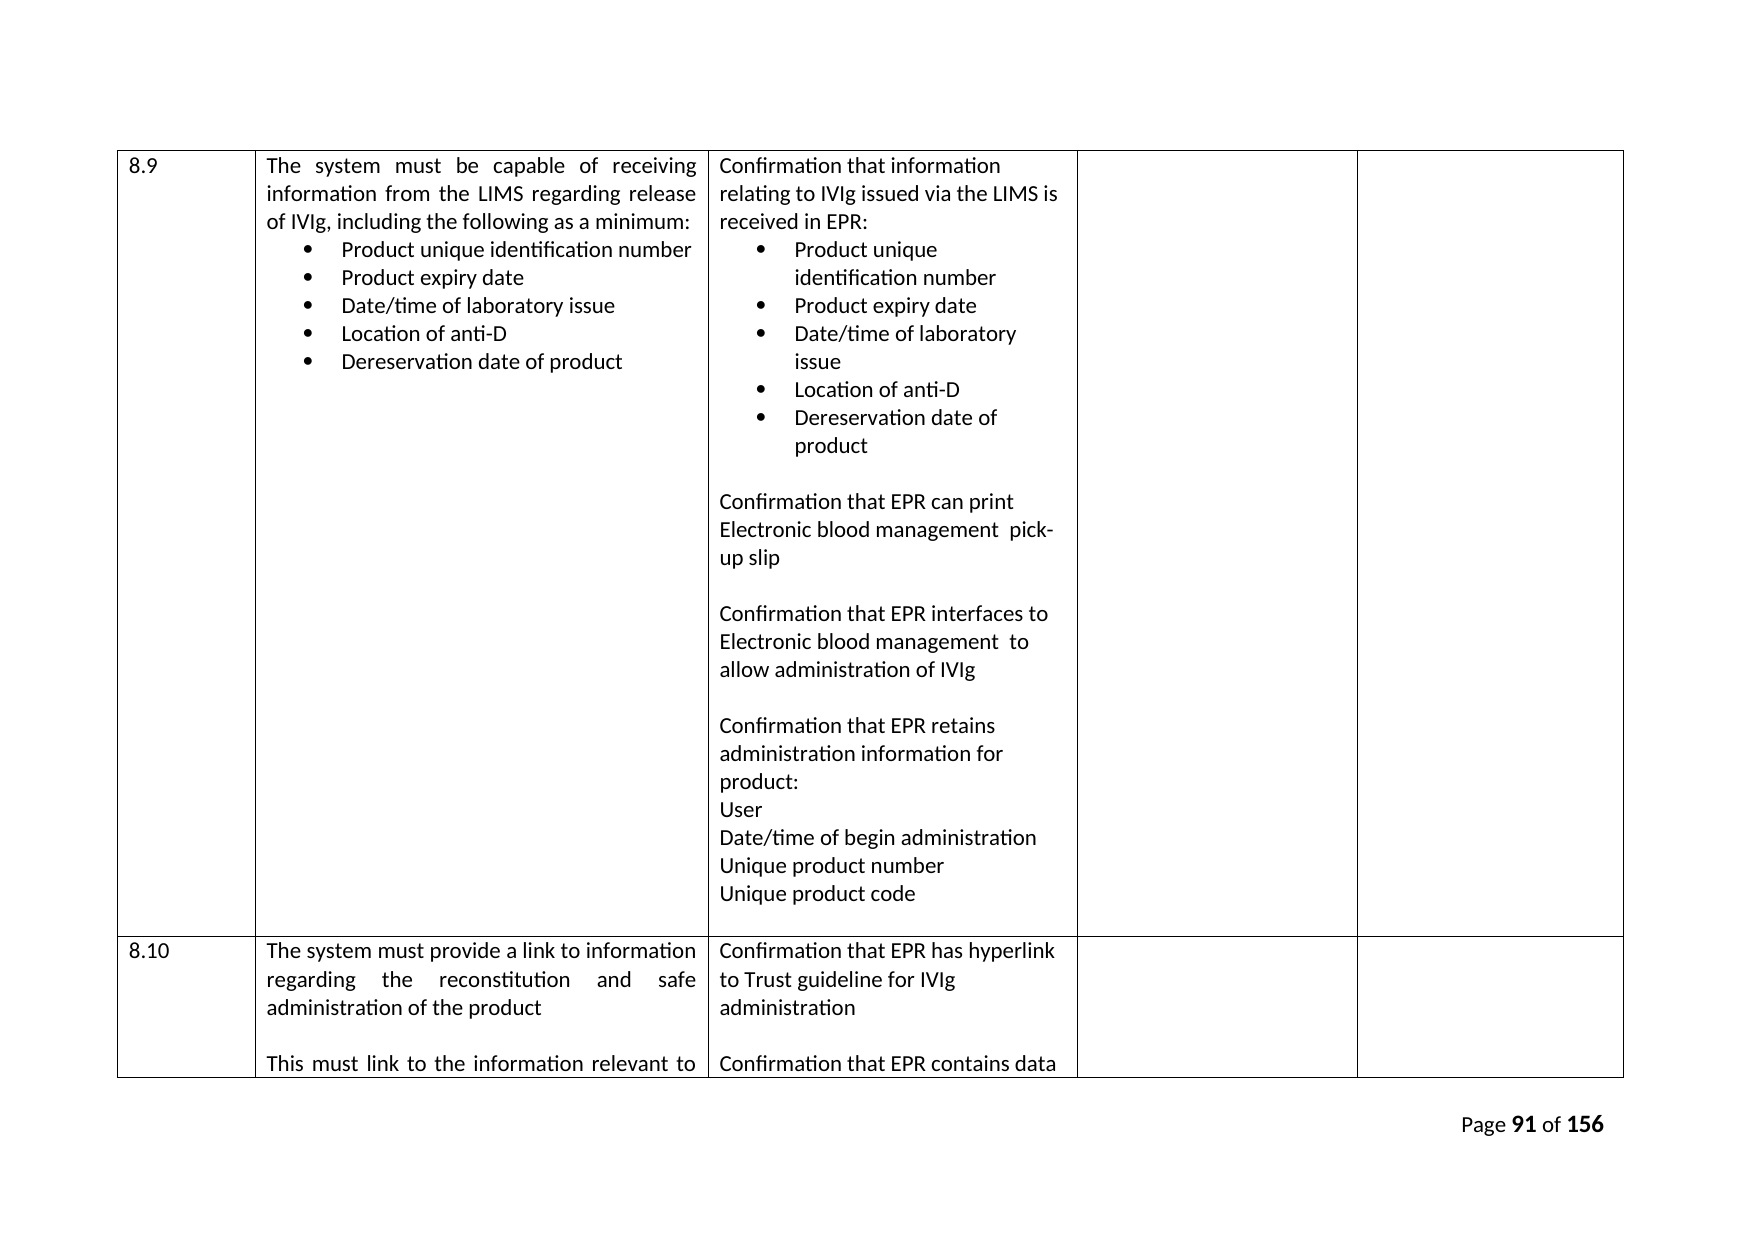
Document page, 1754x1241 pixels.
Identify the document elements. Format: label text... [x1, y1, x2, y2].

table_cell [256, 937, 708, 1077]
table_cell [709, 937, 1077, 1077]
table_cell [1078, 151, 1357, 936]
table_cell 8.9 [118, 151, 255, 936]
table_cell [1078, 937, 1357, 1077]
table_cell The system must be capable of receiving information from the LIMS regarding release of IVIg, including the following as a minimum: Product unique identification number Product expiry date Date/time of laboratory issue Location of anti-D Dereservation date of product [256, 151, 708, 936]
table_cell Confirmation that information relating to IVIg issued via the LIMS is received in EPR: Product unique identification number Product expiry date Date/time of laboratory issue Location of anti-D Dereservation date of product Confirmation that EPR can print Electronic blood management pick-up slip Confirmation that EPR interfaces to Electronic blood management to allow administration of IVIg Confirmation that EPR retains administration information for product: User Date/time of begin administration Unique product number Unique product code [709, 151, 1077, 936]
table_cell [1358, 937, 1623, 1077]
table_cell [1358, 151, 1623, 936]
table_cell 8.10 [118, 937, 255, 1077]
